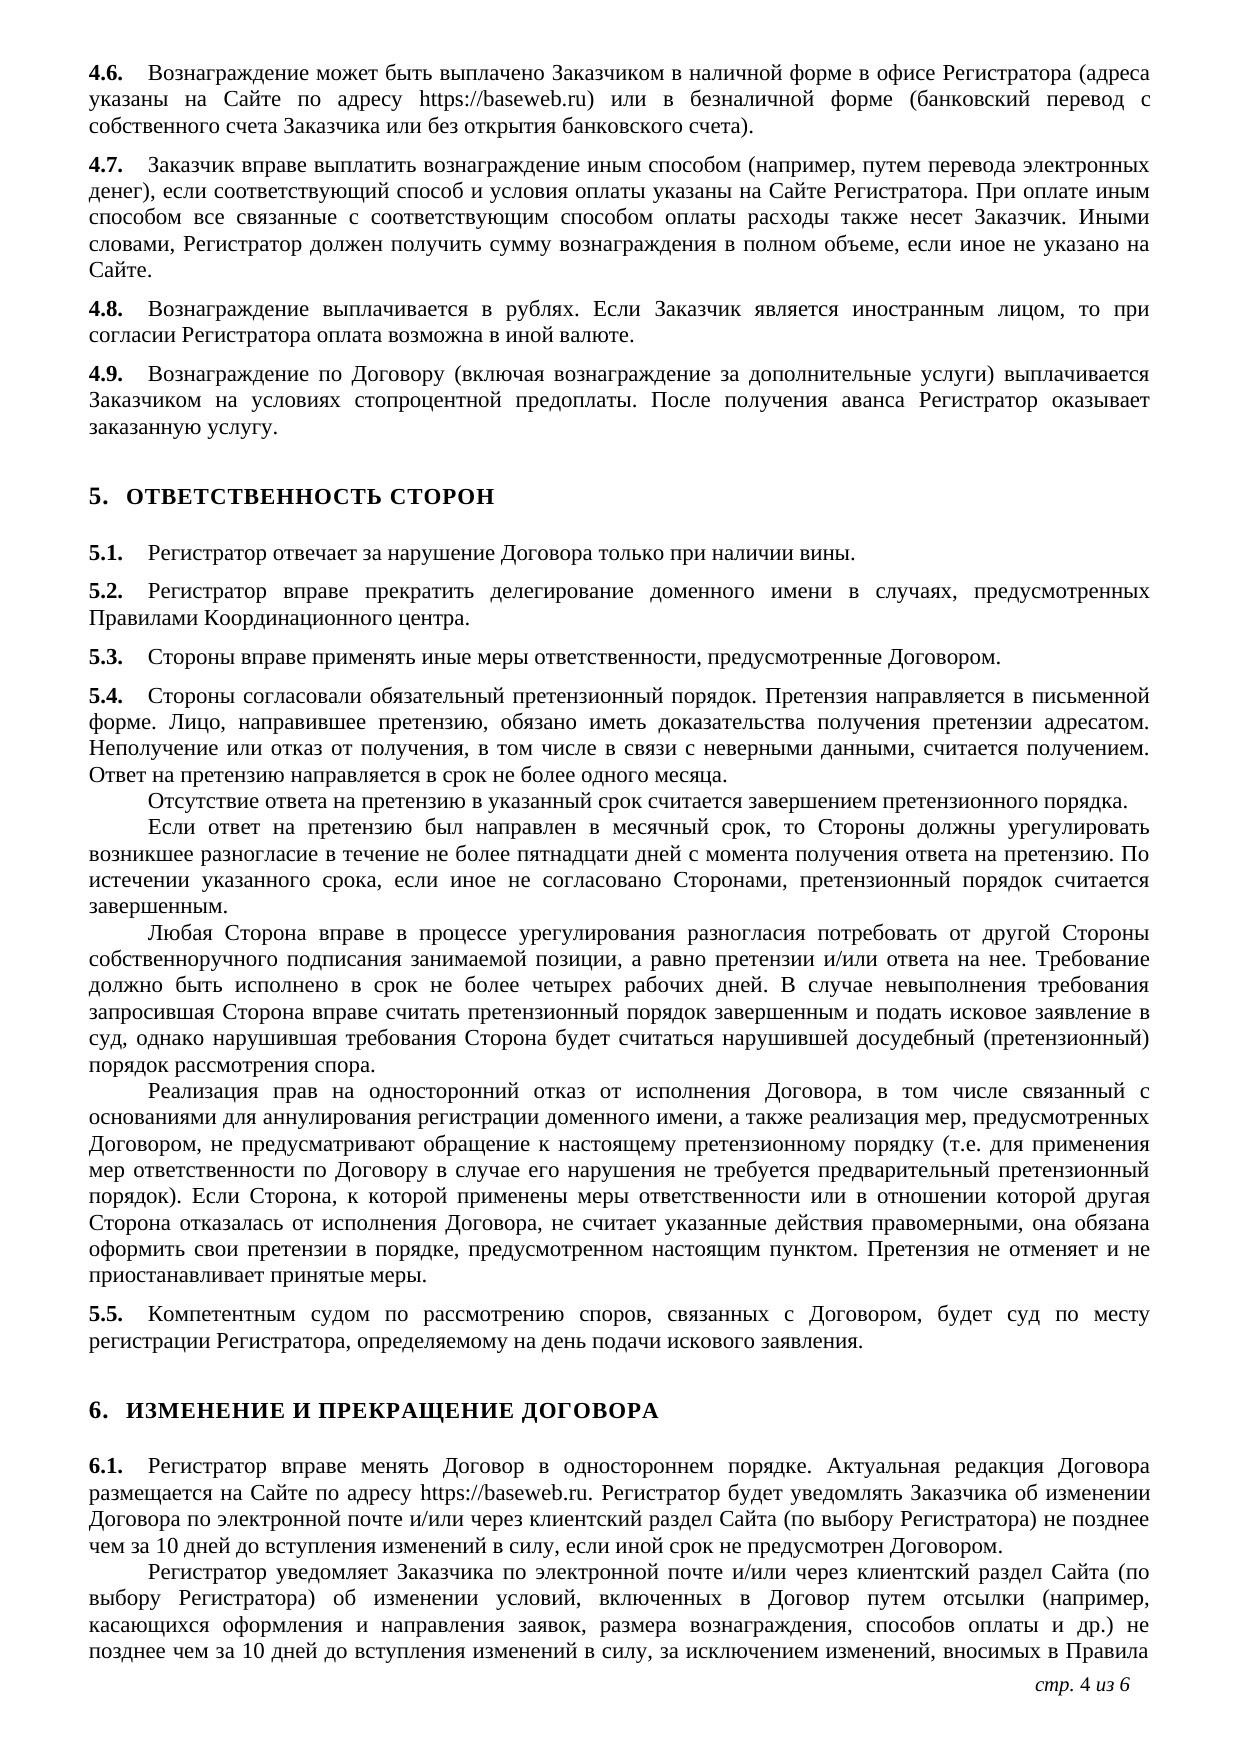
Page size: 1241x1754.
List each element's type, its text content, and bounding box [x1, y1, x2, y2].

list Компетентным судом по рассмотрению споров, связанных с Договором, будет суд по месту регистрации Регистратора, определяемому на день подачи искового заявления. [89, 1300, 1152, 1353]
list Вознаграждение по Договору (включая вознаграждение за дополнительные услуги) выплачивается Заказчиком на условиях стопроцентной предоплаты. После получения аванса Регистратор оказывает заказанную услугу. [89, 360, 1152, 439]
list Регистратор вправе менять Договор в одностороннем порядке. Актуальная редакция Договора размещается на Сайте по адресу https://baseweb.ru. Регистратор будет уведомлять Заказчика об изменении Договора по электронной почте и/или через клиентский раздел Сайта (по выбору Регистратора) не позднее чем за 10 дней до вступления изменений в силу, если иной срок не предусмотрен Договором. [89, 1453, 1152, 1558]
list Стороны согласовали обязательный претензионный порядок. Претензия направляется в письменной форме. Лицо, направившее претензию, обязано иметь доказательства получения претензии адресатом. Неполучение или отказ от получения, в том числе в связи с неверными данными, считается получением. Ответ на претензию направляется в срок не более одного месяца. [89, 682, 1152, 787]
list Заказчик вправе выплатить вознаграждение иным способом (например, путем перевода электронных денег), если соответствующий способ и условия оплаты указаны на Сайте Регистратора. При оплате иным способом все связанные с соответствующим способом оплаты расходы также несет Заказчик. Иными словами, Регистратор должен получить сумму вознаграждения в полном объеме, если иное не указано на Сайте. [89, 151, 1152, 282]
list ИЗМЕНЕНИЕ И ПРЕКРАЩЕНИЕ ДОГОВОРА [89, 1395, 1152, 1423]
list ОТВЕТСТВЕННОСТЬ СТОРОН [89, 481, 1152, 509]
text Отсутствие ответа на претензию в указанный срок считается завершением претензионного порядка. [89, 787, 1152, 813]
list Стороны вправе применять иные меры ответственности, предусмотренные Договором. [89, 643, 1152, 669]
list Регистратор вправе прекратить делегирование доменного имени в случаях, предусмотренных Правилами Координационного центра. [89, 578, 1152, 630]
list Вознаграждение выплачивается в рублях. Если Заказчик является иностранным лицом, то при согласии Регистратора оплата возможна в иной валюте. [89, 295, 1152, 348]
text Любая Сторона вправе в процессе урегулирования разногласия потребовать от другой Стороны собственноручного подписания занимаемой позиции, а равно претензии и/или ответа на нее. Требование должно быть исполнено в срок не более четырех рабочих дней. В случае невыполнения требования запросившая Сторона вправе считать претензионный порядок завершенным и подать исковое заявление в суд, однако нарушившая требования Сторона будет считаться нарушившей досудебный (претензионный) порядок рассмотрения спора. [89, 919, 1152, 1077]
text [89, 1558, 1152, 1663]
list Вознаграждение может быть выплачено Заказчиком в наличной форме в офисе Регистратора (адреса указаны на Сайте по адресу https://baseweb.ru) или в безналичной форме (банковский перевод с собственного счета Заказчика или без открытия банковского счета). [89, 59, 1152, 138]
list Регистратор отвечает за нарушение Договора только при наличии вины. [89, 539, 1152, 565]
text Если ответ на претензию был направлен в месячный срок, то Стороны должны урегулировать возникшее разногласие в течение не более пятнадцати дней с момента получения ответа на претензию. По истечении указанного срока, если иное не согласовано Сторонами, претензионный порядок считается завершенным. [89, 813, 1152, 919]
text Реализация прав на односторонний отказ от исполнения Договора, в том числе связанный с основаниями для аннулирования регистрации доменного имени, а также реализация мер, предусмотренных Договором, не предусматривают обращение к настоящему претензионному порядку (т.е. для применения мер ответственности по Договору в случае его нарушения не требуется предварительный претензионный порядок). Если Сторона, к которой применены меры ответственности или в отношении которой другая Сторона отказалась от исполнения Договора, не считает указанные действия правомерными, она обязана оформить свои претензии в порядке, предусмотренном настоящим пунктом. Претензия не отменяет и не приостанавливает принятые меры. [89, 1077, 1152, 1288]
